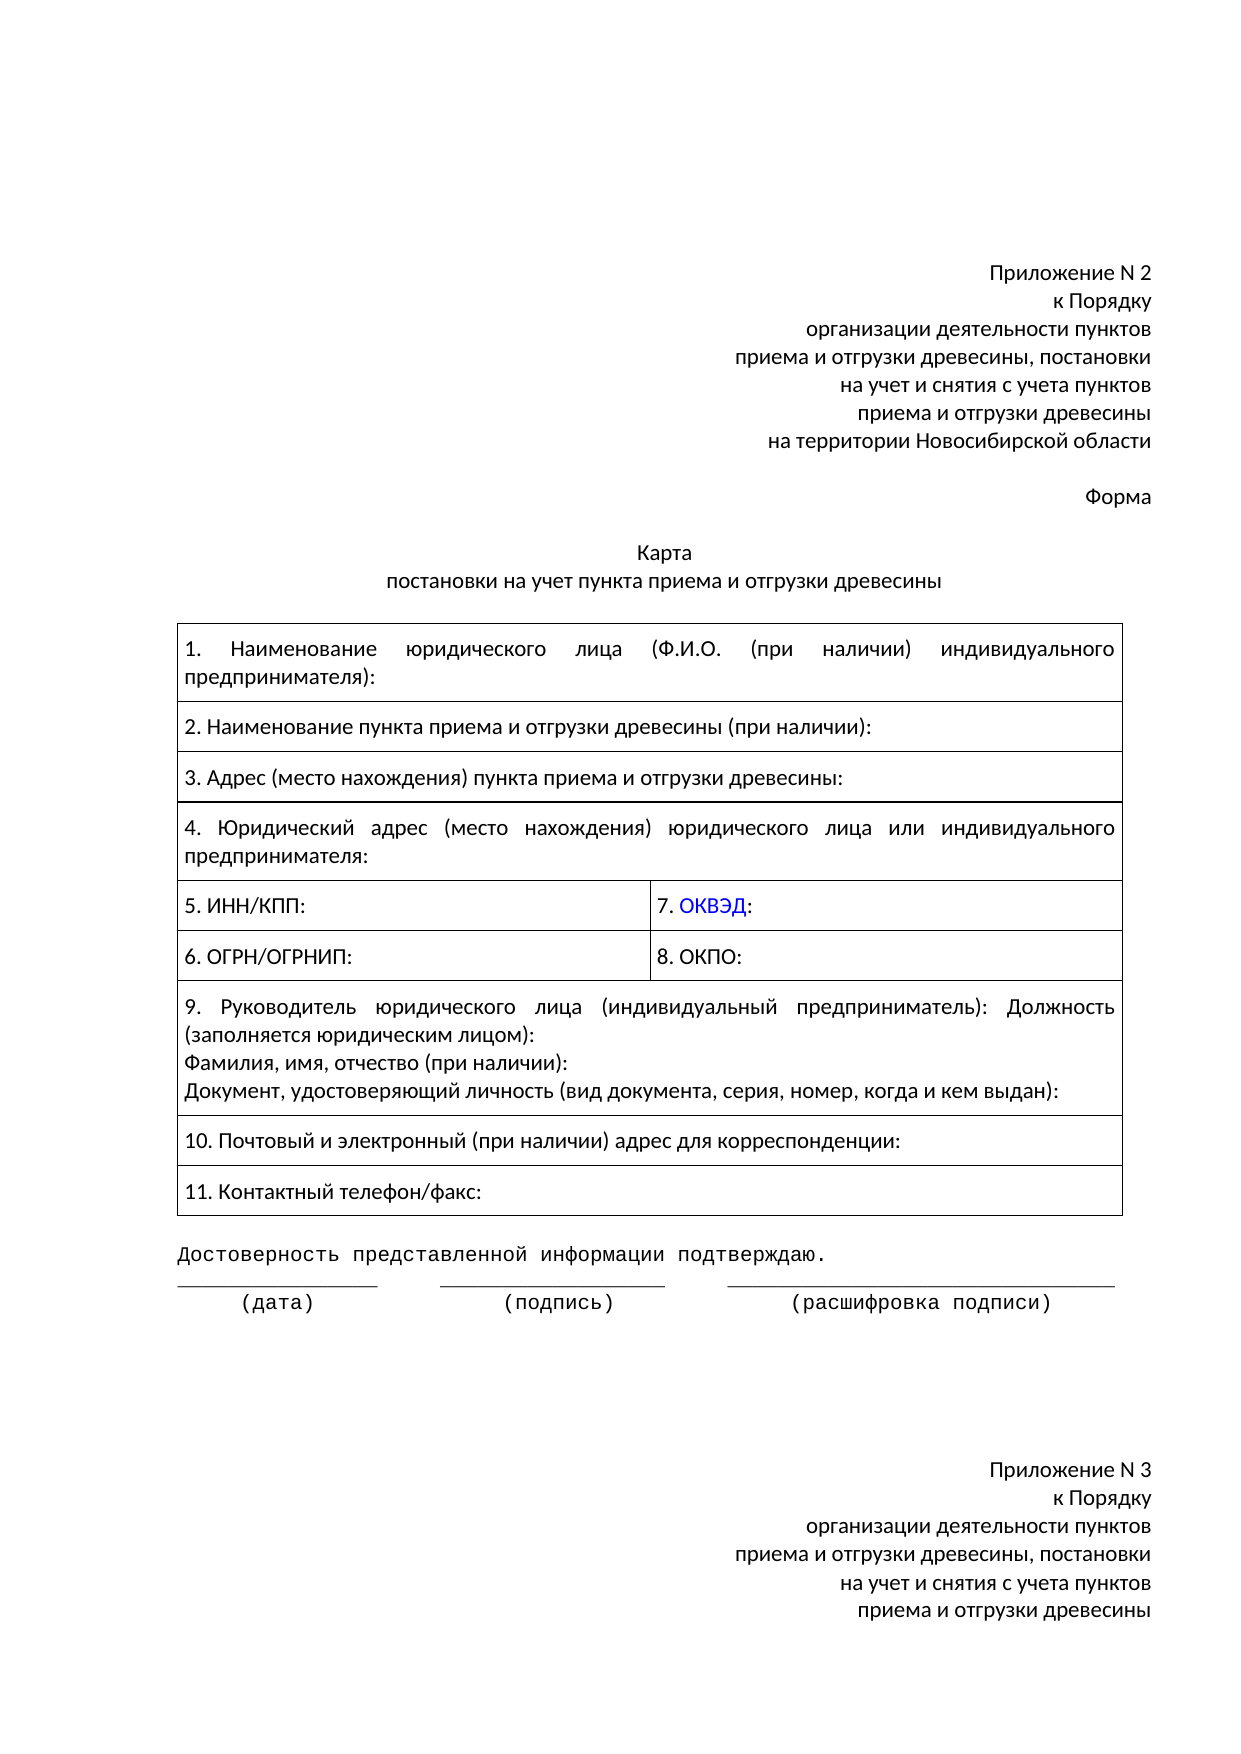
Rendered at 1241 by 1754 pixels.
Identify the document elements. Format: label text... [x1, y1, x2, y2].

text Приложение N 3 [177, 1456, 1152, 1483]
text (дата) (подпись) (расшифровка подписи) [177, 1292, 1152, 1315]
text организации деятельности пунктов [177, 1512, 1152, 1539]
table_cell 6. ОГРН/ОГРНИП: [178, 931, 650, 980]
text организации деятельности пунктов [177, 314, 1152, 342]
text приема и отгрузки древесины [177, 398, 1152, 426]
text приема и отгрузки древесины [177, 1596, 1152, 1624]
text Карта [177, 538, 1152, 566]
table_cell 2. Наименование пункта приема и отгрузки древесины (при наличии): [178, 702, 1122, 751]
text к Порядку [177, 1483, 1152, 1512]
text на учет и снятия с учета пунктов [177, 370, 1152, 398]
table_cell 4. Юридический адрес (место нахождения) юридического лица или индивидуального предпринимателя: [178, 803, 1122, 880]
table_cell 9. Руководитель юридического лица (индивидуальный предприниматель): Должность (заполняется юридическим лицом): Фамилия, имя, отчество (при наличии): Документ, удостоверяющий личность (вид документа, серия, номер, когда и кем выдан): [178, 981, 1122, 1115]
table_cell 11. Контактный телефон/факс: [178, 1166, 1122, 1215]
table_cell 7. ОКВЭД: [651, 881, 1122, 930]
text Форма [177, 482, 1152, 510]
table_cell 8. ОКПО: [651, 931, 1122, 980]
table_header 1. Наименование юридического лица (Ф.И.О. (при наличии) индивидуального предпринимателя): [178, 624, 1122, 701]
text на территории Новосибирской области [177, 426, 1152, 454]
text к Порядку [177, 286, 1152, 314]
text постановки на учет пункта приема и отгрузки древесины [177, 566, 1152, 594]
text Достоверность представленной информации подтверждаю. [177, 1244, 1152, 1268]
table_cell 5. ИНН/КПП: [178, 881, 650, 930]
table_cell 10. Почтовый и электронный (при наличии) адрес для корреспонденции: [178, 1116, 1122, 1165]
text на учет и снятия с учета пунктов [177, 1568, 1152, 1596]
text приема и отгрузки древесины, постановки [177, 342, 1152, 370]
text Приложение N 2 [177, 258, 1152, 286]
table_cell 3. Адрес (место нахождения) пункта приема и отгрузки древесины: [178, 752, 1122, 801]
text ________________ __________________ _______________________________ [177, 1268, 1152, 1292]
text приема и отгрузки древесины, постановки [177, 1539, 1152, 1568]
